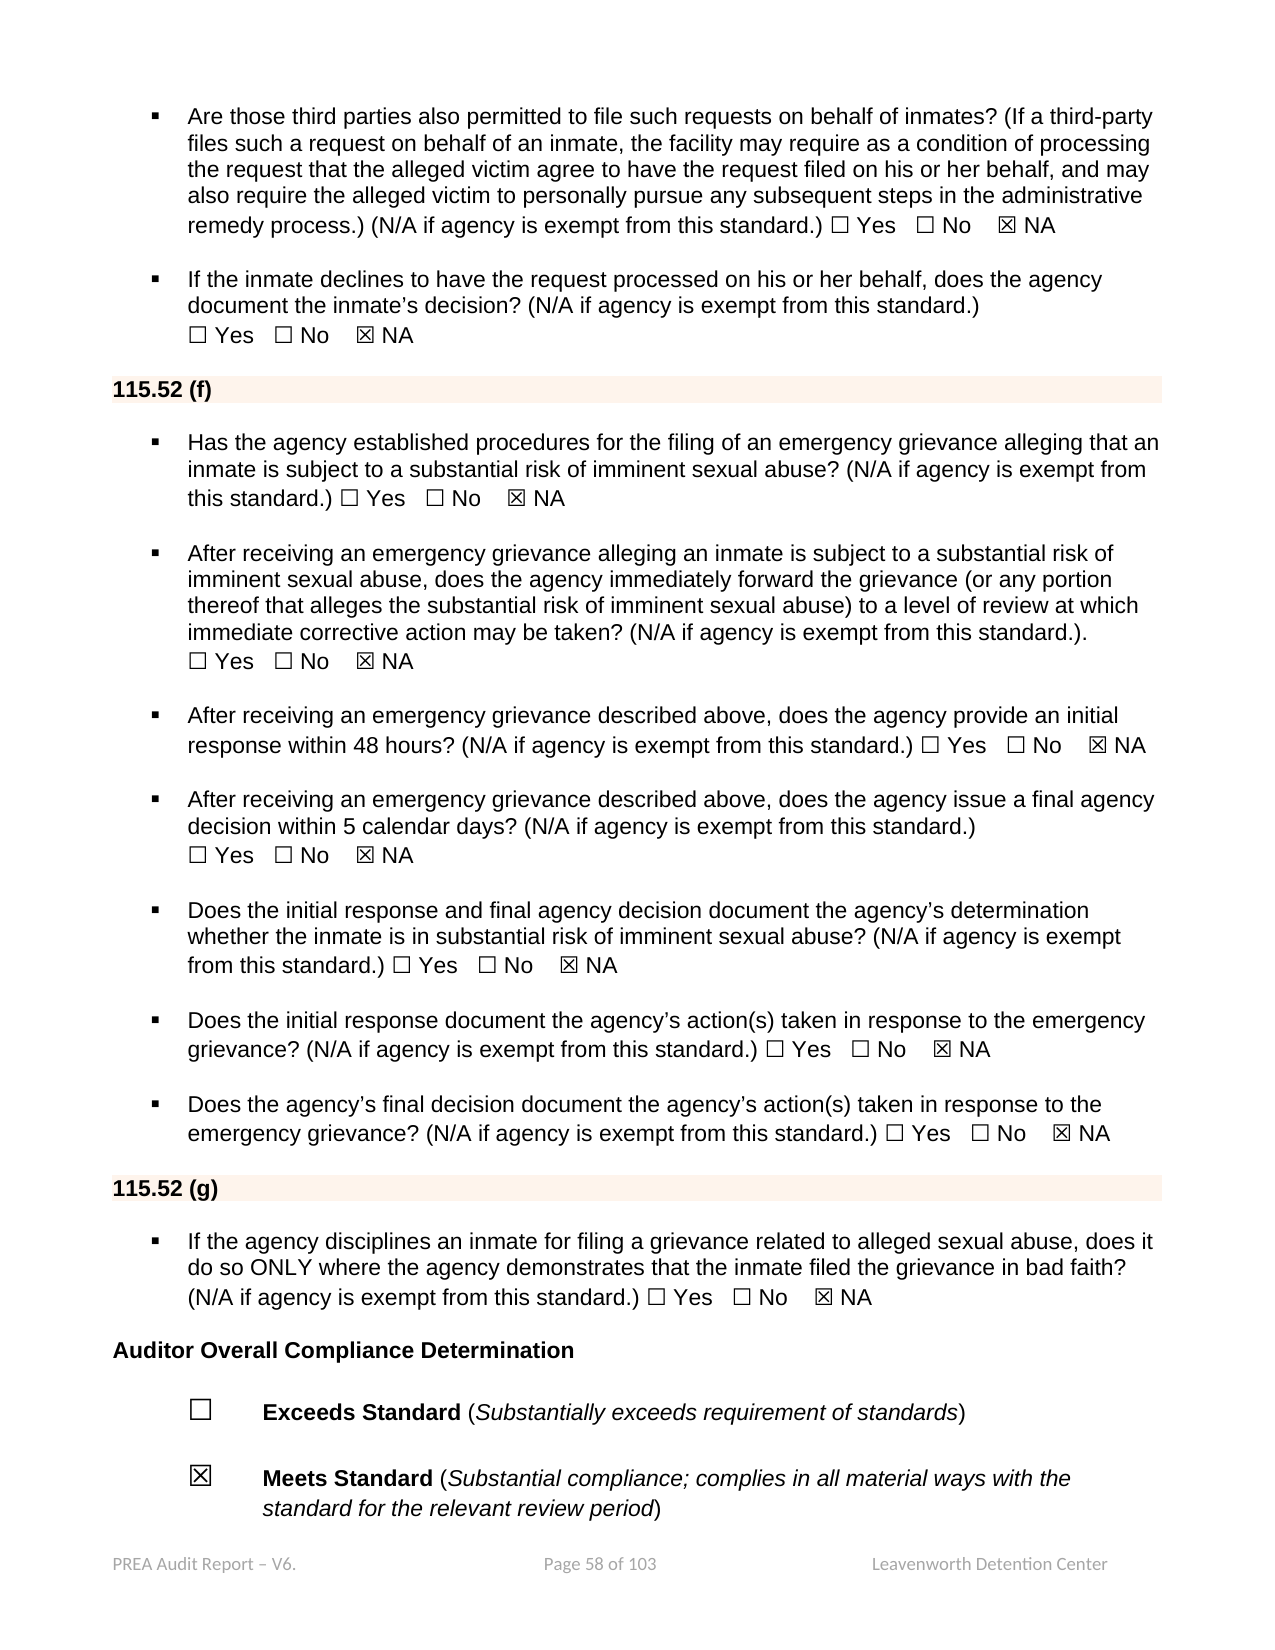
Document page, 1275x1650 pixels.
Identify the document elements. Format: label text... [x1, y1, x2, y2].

list Does the initial response and final agency decision document the agency’s determination whether the inmate is in substantial risk of imminent sexual abuse? (N/A if agency is exempt from this standard.) Yes No NA [150, 897, 1162, 981]
list If the inmate declines to have the request processed on his or her behalf, does the agency document the inmate’s decision? (N/A if agency is exempt from this standard.) Yes No NA [150, 266, 1162, 350]
list Does the initial response document the agency’s action(s) taken in response to the emergency grievance? (N/A if agency is exempt from this standard.) Yes No NA [150, 1007, 1162, 1065]
list Are those third parties also permitted to file such requests on behalf of inmates? (If a third-party files such a request on behalf of an inmate, the facility may require as a condition of processing the request that the alleged victim agree to have the request filed on his or her behalf, and may also require the alleged victim to personally pursue any subsequent steps in the administrative remedy process.) (N/A if agency is exempt from this standard.) Yes No NA [150, 103, 1162, 240]
list Has the agency established procedures for the filing of an emergency grievance alleging that an inmate is subject to a substantial risk of imminent sexual abuse? (N/A if agency is exempt from this standard.) Yes No NA [150, 429, 1162, 513]
list After receiving an emergency grievance alleging an inmate is subject to a substantial risk of imminent sexual abuse, does the agency immediately forward the grievance (or any portion thereof that alleges the substantial risk of imminent sexual abuse) to a level of review at which immediate corrective action may be taken? (N/A if agency is exempt from this standard.). Yes No NA [150, 539, 1162, 676]
list After receiving an emergency grievance described above, does the agency provide an initial response within 48 hours? (N/A if agency is exempt from this standard.) Yes No NA [150, 702, 1162, 760]
text 115.52 (g) [112, 1175, 1162, 1201]
list Does the agency’s final decision document the agency’s action(s) taken in response to the emergency grievance? (N/A if agency is exempt from this standard.) Yes No NA [150, 1091, 1162, 1149]
list After receiving an emergency grievance described above, does the agency issue a final agency decision within 5 calendar days? (N/A if agency is exempt from this standard.) Yes No NA [150, 786, 1162, 870]
text Auditor Overall Compliance Determination [112, 1337, 1162, 1363]
text Exceeds Standard (Substantially exceeds requirement of standards) [187, 1389, 1162, 1429]
text 115.52 (f) [112, 376, 1162, 403]
list If the agency disciplines an inmate for filing a grievance related to alleged sexual abuse, does it do so ONLY where the agency demonstrates that the inmate filed the grievance in bad faith? (N/A if agency is exempt from this standard.) Yes No NA [150, 1228, 1162, 1312]
text Meets Standard (Substantial compliance; complies in all material ways with the standard for the relevant review period) [187, 1456, 1162, 1522]
